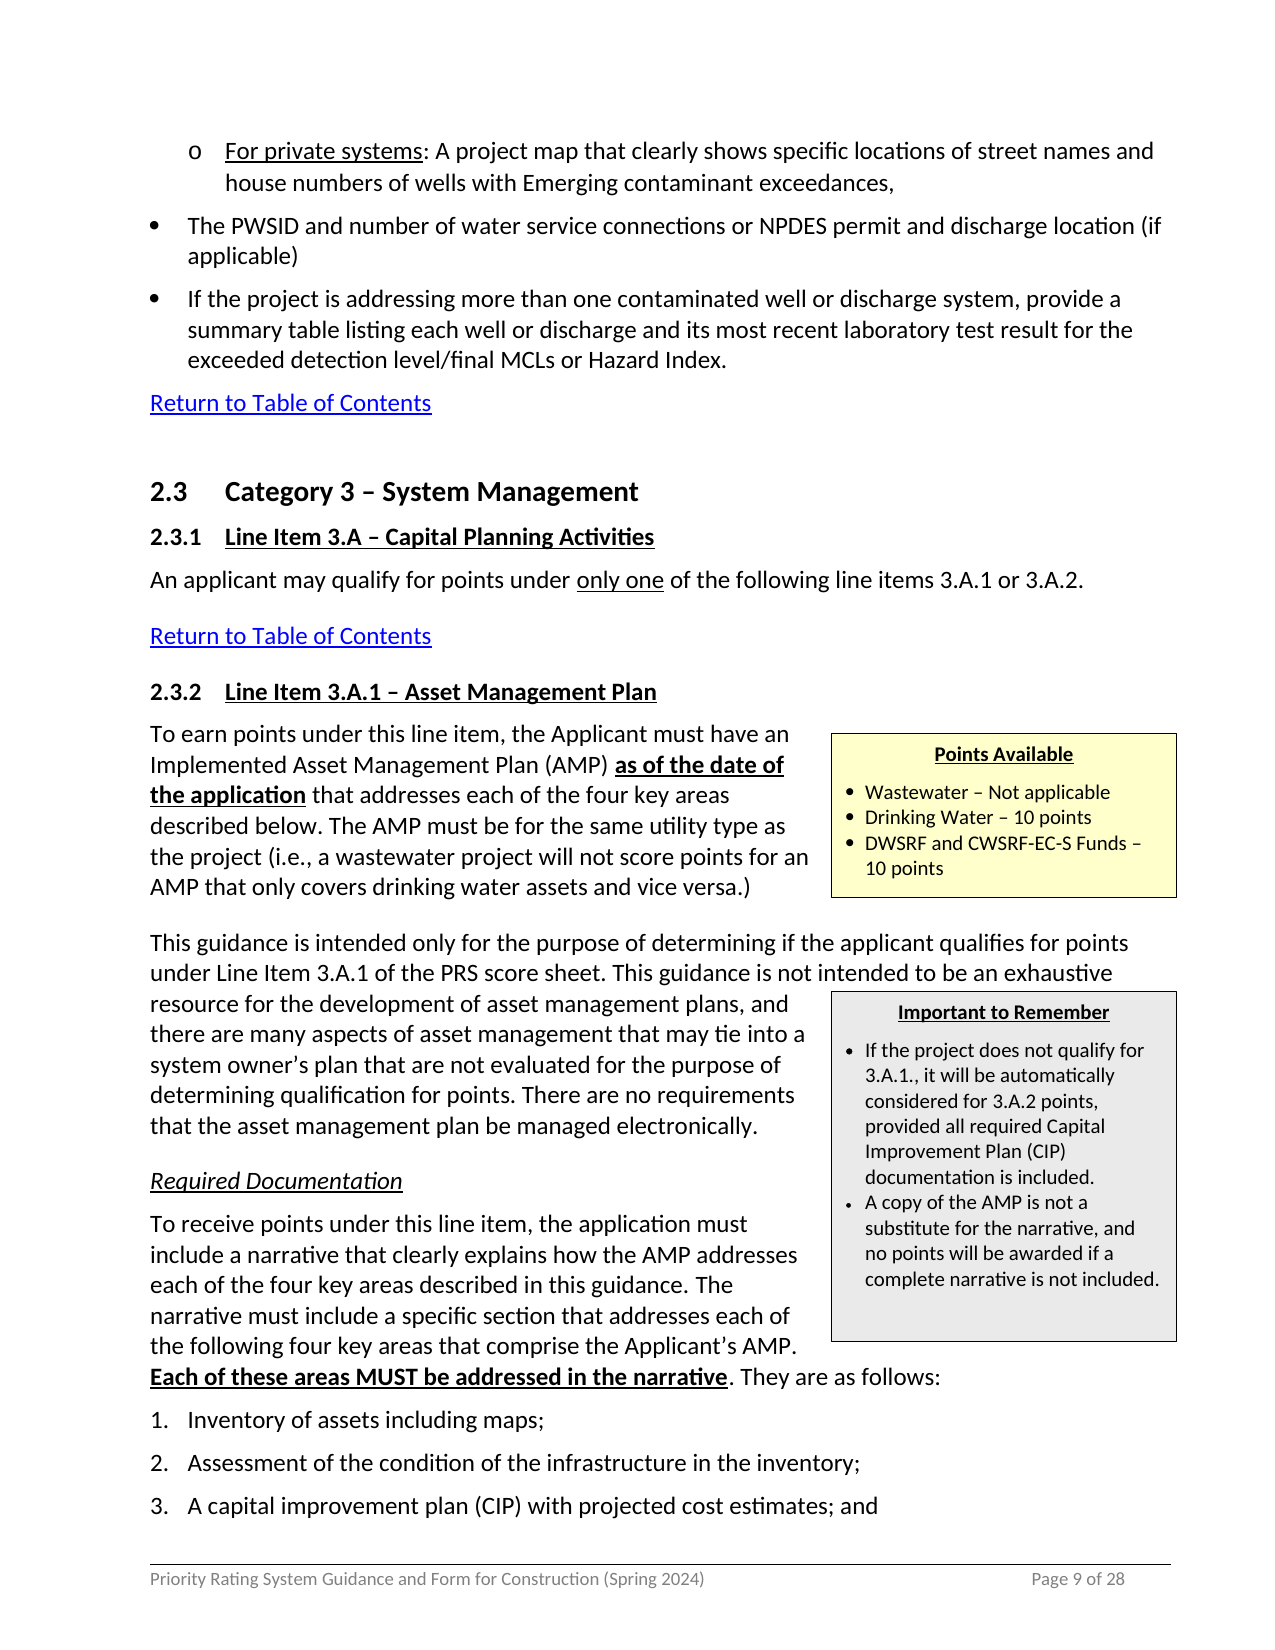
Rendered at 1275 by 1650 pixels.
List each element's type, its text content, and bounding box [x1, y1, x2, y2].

text Return to Table of Contents [150, 387, 1171, 418]
text An applicant may qualify for points under only one of the following line items 3.A.1 or 3.A.2. [150, 564, 1171, 595]
text To receive points under this line item, the application must include a narrative that clearly explains how the AMP addresses each of the four key areas described in this guidance. The narrative must include a specific section that addresses each of the following four key areas that comprise the Applicant’s AMP. Each of these areas MUST be addressed in the narrative. They are as follows: [150, 1208, 1171, 1392]
list A capital improvement plan (CIP) with projected cost estimates; and [150, 1490, 1171, 1521]
text Line Item 3.A.1 – Asset Management Plan [150, 676, 1171, 706]
list This guidance is intended only for the purpose of determining if the applicant qualifies for points under Line Item 3.A.1 of the PRS score sheet. This guidance is not intended to be an exhaustive resource for the development of asset management plans, and there are many aspects of asset management that may tie into a system owner’s plan that are not evaluated for the purpose of determining qualification for points. There are no requirements that the asset management plan be managed electronically. [150, 927, 1171, 1140]
text Return to Table of Contents [150, 620, 1171, 651]
text Line Item 3.A – Capital Planning Activities [150, 522, 1171, 552]
text Required Documentation [150, 1165, 831, 1196]
list The PWSID and number of water service connections or NPDES permit and discharge location (if applicable) [150, 210, 1171, 271]
list For private systems: A project map that clearly shows specific locations of street names and house numbers of wells with Emerging contaminant exceedances, [187, 135, 1171, 197]
list Assessment of the condition of the infrastructure in the inventory; [150, 1447, 1171, 1478]
list Inventory of assets including maps; [150, 1404, 1171, 1434]
list To earn points under this line item, the Applicant must have an Implemented Asset Management Plan (AMP) as of the date of the application that addresses each of the four key areas described below. The AMP must be for the same utility type as the project (i.e., a wastewater project will not score points for an AMP that only covers drinking water assets and vice versa.) [150, 719, 1171, 902]
list If the project is addressing more than one contaminated well or discharge system, provide a summary table listing each well or discharge and its most recent laboratory test result for the exceeded detection level/final MCLs or Hazard Index. [150, 283, 1171, 375]
text Category 3 – System Management [150, 473, 1171, 509]
